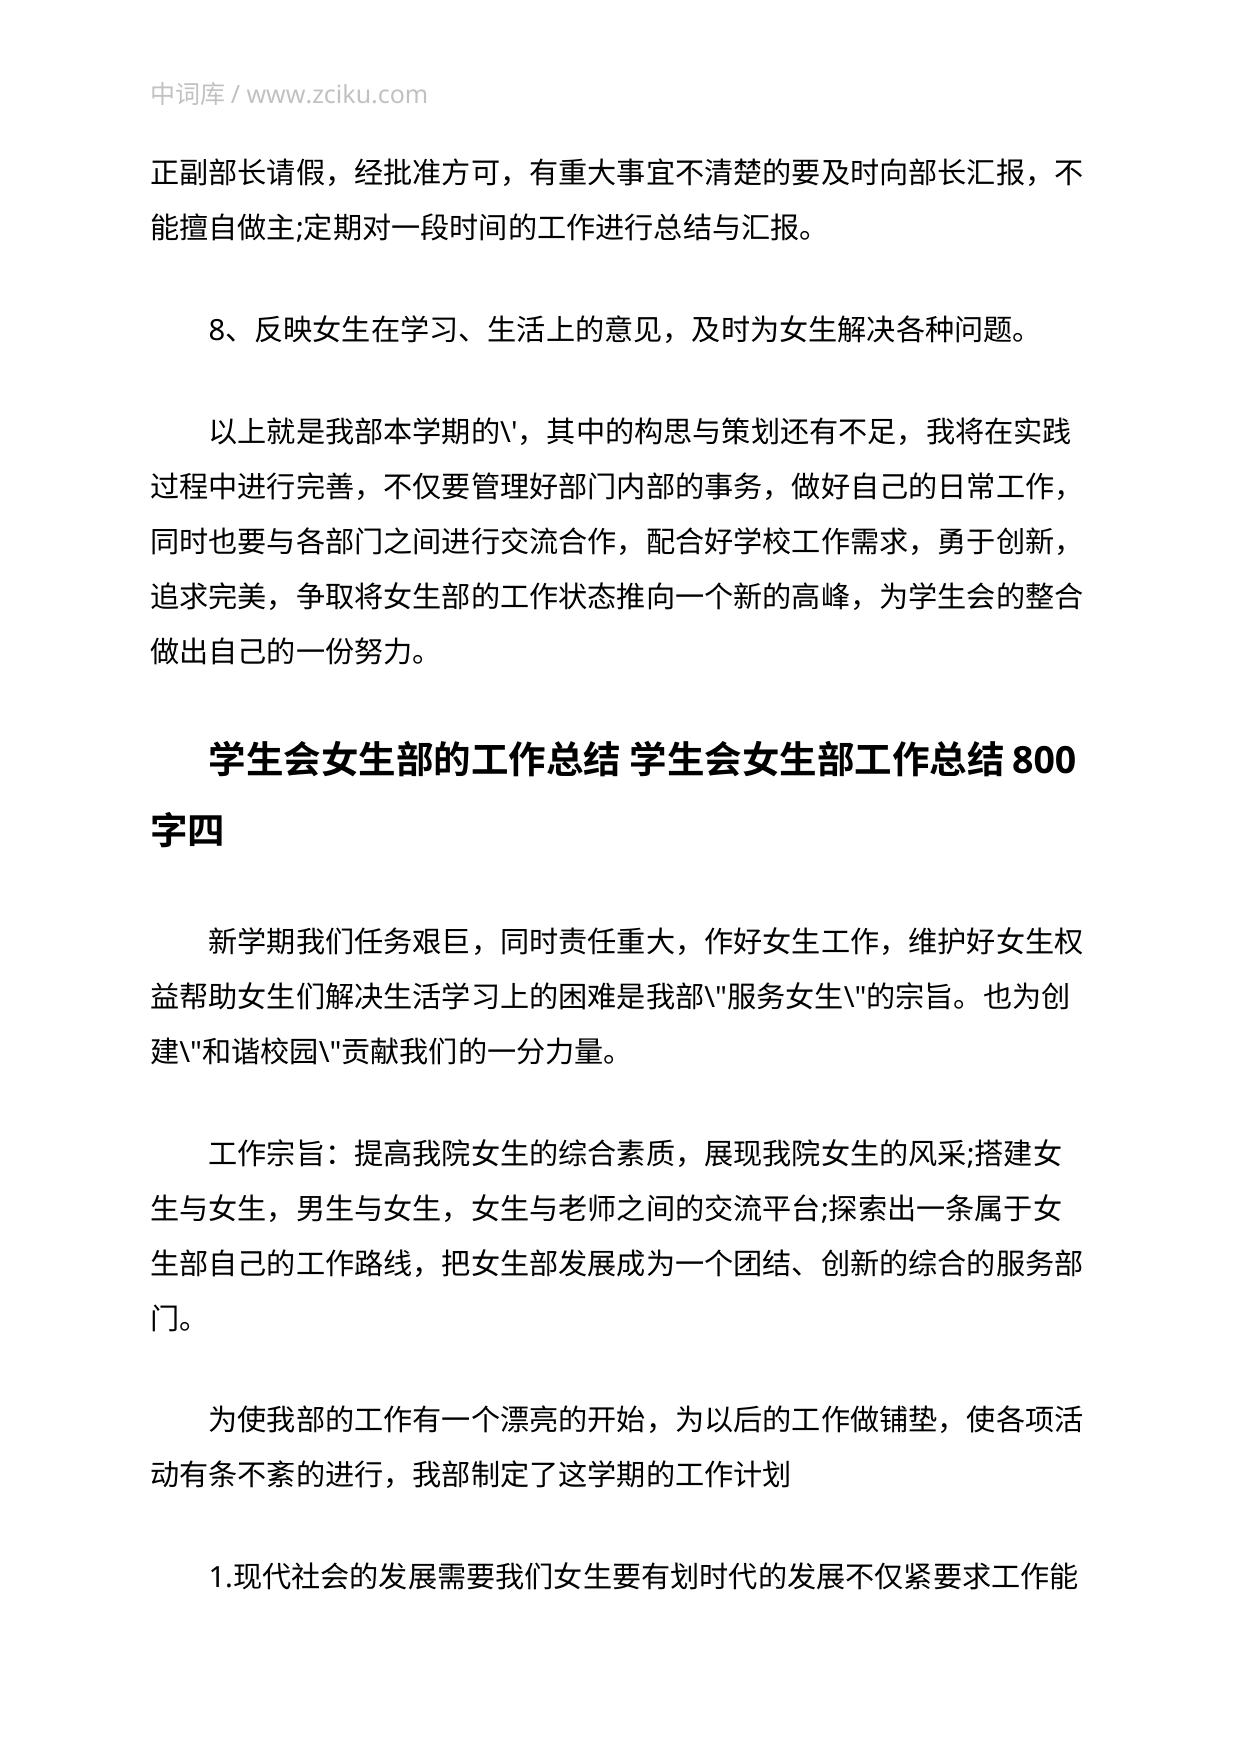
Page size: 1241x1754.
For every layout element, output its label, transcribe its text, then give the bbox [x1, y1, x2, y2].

text 工作宗旨：提高我院女生的综合素质，展现我院女生的风采;搭建女生与女生，男生与女生，女生与老师之间的交流平台;探索出一条属于女生部自己的工作路线，把女生部发展成为一个团结、创新的综合的服务部门。 [150, 1130, 1090, 1337]
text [150, 1554, 1090, 1596]
text 为使我部的工作有一个漂亮的开始，为以后的工作做铺垫，使各项活动有条不紊的进行，我部制定了这学期的工作计划 [150, 1397, 1090, 1494]
text 学生会女生部的工作总结 学生会女生部工作总结800字四 [150, 730, 1090, 855]
text 8、反映女生在学习、生活上的意见，及时为女生解决各种问题。 [150, 307, 1090, 349]
text 以上就是我部本学期的\'，其中的构思与策划还有不足，我将在实践过程中进行完善，不仅要管理好部门内部的事务，做好自己的日常工作，同时也要与各部门之间进行交流合作，配合好学校工作需求，勇于创新，追求完美，争取将女生部的工作状态推向一个新的高峰，为学生会的整合做出自己的一份努力。 [150, 409, 1090, 671]
text 新学期我们任务艰巨，同时责任重大，作好女生工作，维护好女生权益帮助女生们解决生活学习上的困难是我部\"服务女生\"的宗旨。也为创建\"和谐校园\"贡献我们的一分力量。 [150, 918, 1090, 1071]
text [150, 150, 1090, 247]
